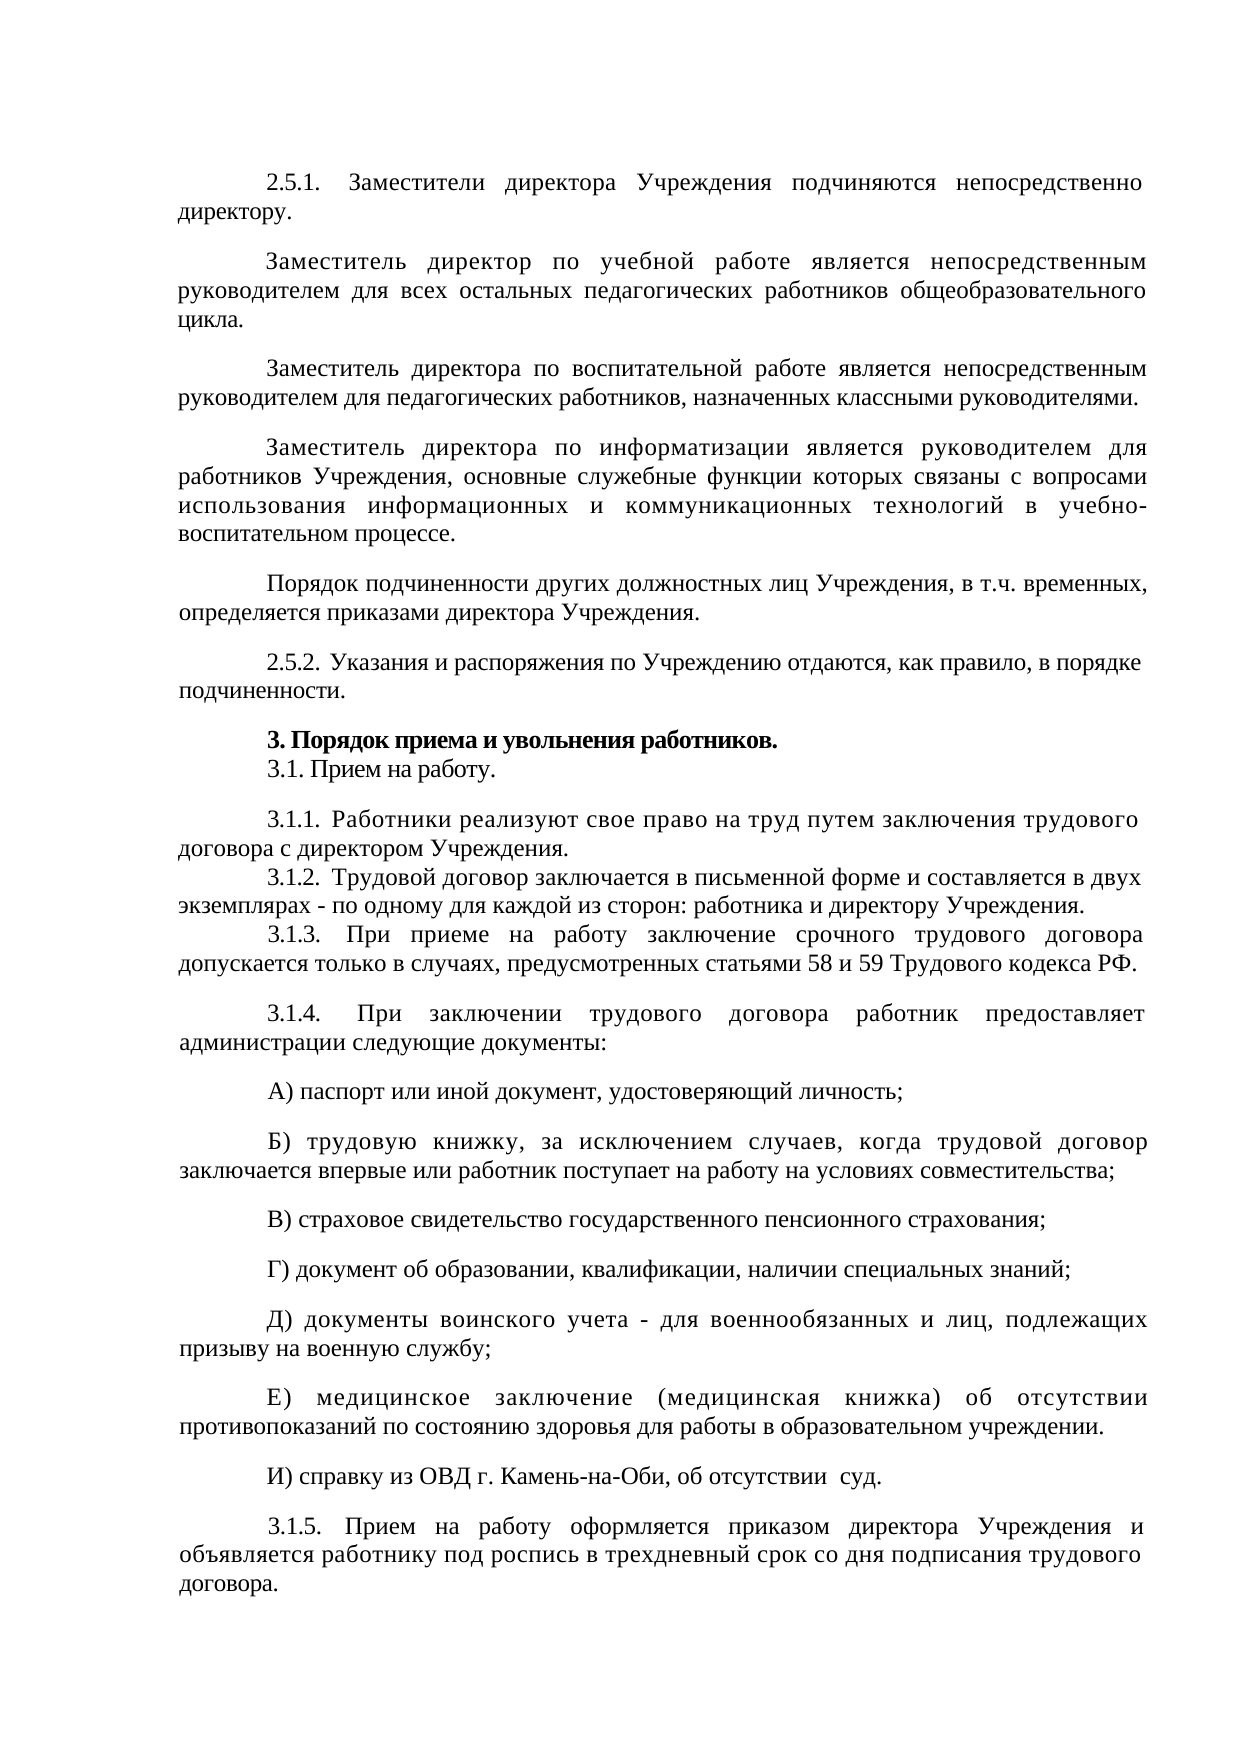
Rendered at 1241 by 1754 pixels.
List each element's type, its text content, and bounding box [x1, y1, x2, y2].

text 3. Порядок приема и увольнения работников. 3.1. Прием на работу. [267, 726, 805, 783]
text Порядок подчиненности других должностных лиц Учреждения, в т.ч. временных, определяется приказами директора Учреждения. [179, 568, 1148, 626]
list Работники реализуют свое право на труд путем заключения трудового договора с директором Учреждения. [178, 804, 1152, 862]
text 3.1.3. При приеме на работу заключение срочного трудового договора допускается только в случаях, предусмотренных статьями 58 и 59 Трудового кодекса РФ. [178, 919, 1152, 977]
text Заместитель директор по учебной работе является непосредственным руководителем для всех остальных педагогических работников общеобразовательного цикла. [177, 246, 1148, 333]
list Трудовой договор заключается в письменной форме и составляется в двух экземплярах - по одному для каждой из сторон: работника и директору Учреждения. [178, 862, 1152, 919]
text Б) трудовую книжку, за исключением случаев, когда трудовой договор заключается впервые или работник поступает на работу на условиях совместительства; [179, 1126, 1149, 1184]
text И) справку из ОВД г. Камень-на-Оби, об отсутствии суд. [179, 1461, 1149, 1490]
text А) паспорт или иной документ, удостоверяющий личность; [267, 1077, 1152, 1106]
text 3.1.4. При заключении трудового договора работник предоставляет администрации следующие документы: [179, 998, 1152, 1056]
text Г) документ об образовании, квалификации, наличии специальных знаний; [267, 1254, 1152, 1283]
text 2.5.2. Указания и распоряжения по Учреждению отдаются, как правило, в порядке подчиненности. [179, 647, 1152, 705]
text 2.5.1. Заместители директора Учреждения подчиняются непосредственно директору. [178, 168, 1152, 226]
text В) страховое свидетельство государственного пенсионного страхования; [267, 1205, 1152, 1234]
text Заместитель директора по воспитательной работе является непосредственным руководителем для педагогических работников, назначенных классными руководителями. [178, 354, 1148, 411]
text 3.1.5. Прием на работу оформляется приказом директора Учреждения и объявляется работнику под роспись в трехдневный срок со дня подписания трудового договора. [179, 1511, 1152, 1598]
text Заместитель директора по информатизации является руководителем для работников Учреждения, основные служебные функции которых связаны с вопросами использования информационных и коммуникационных технологий в учебно-воспитательном процессе. [178, 432, 1149, 548]
text Е) медицинское заключение (медицинская книжка) об отсутствии противопоказаний по состоянию здоровья для работы в образовательном учреждении. [179, 1383, 1149, 1441]
text Д) документы воинского учета - для военнообязанных и лиц, подлежащих призыву на военную службу; [179, 1304, 1150, 1362]
